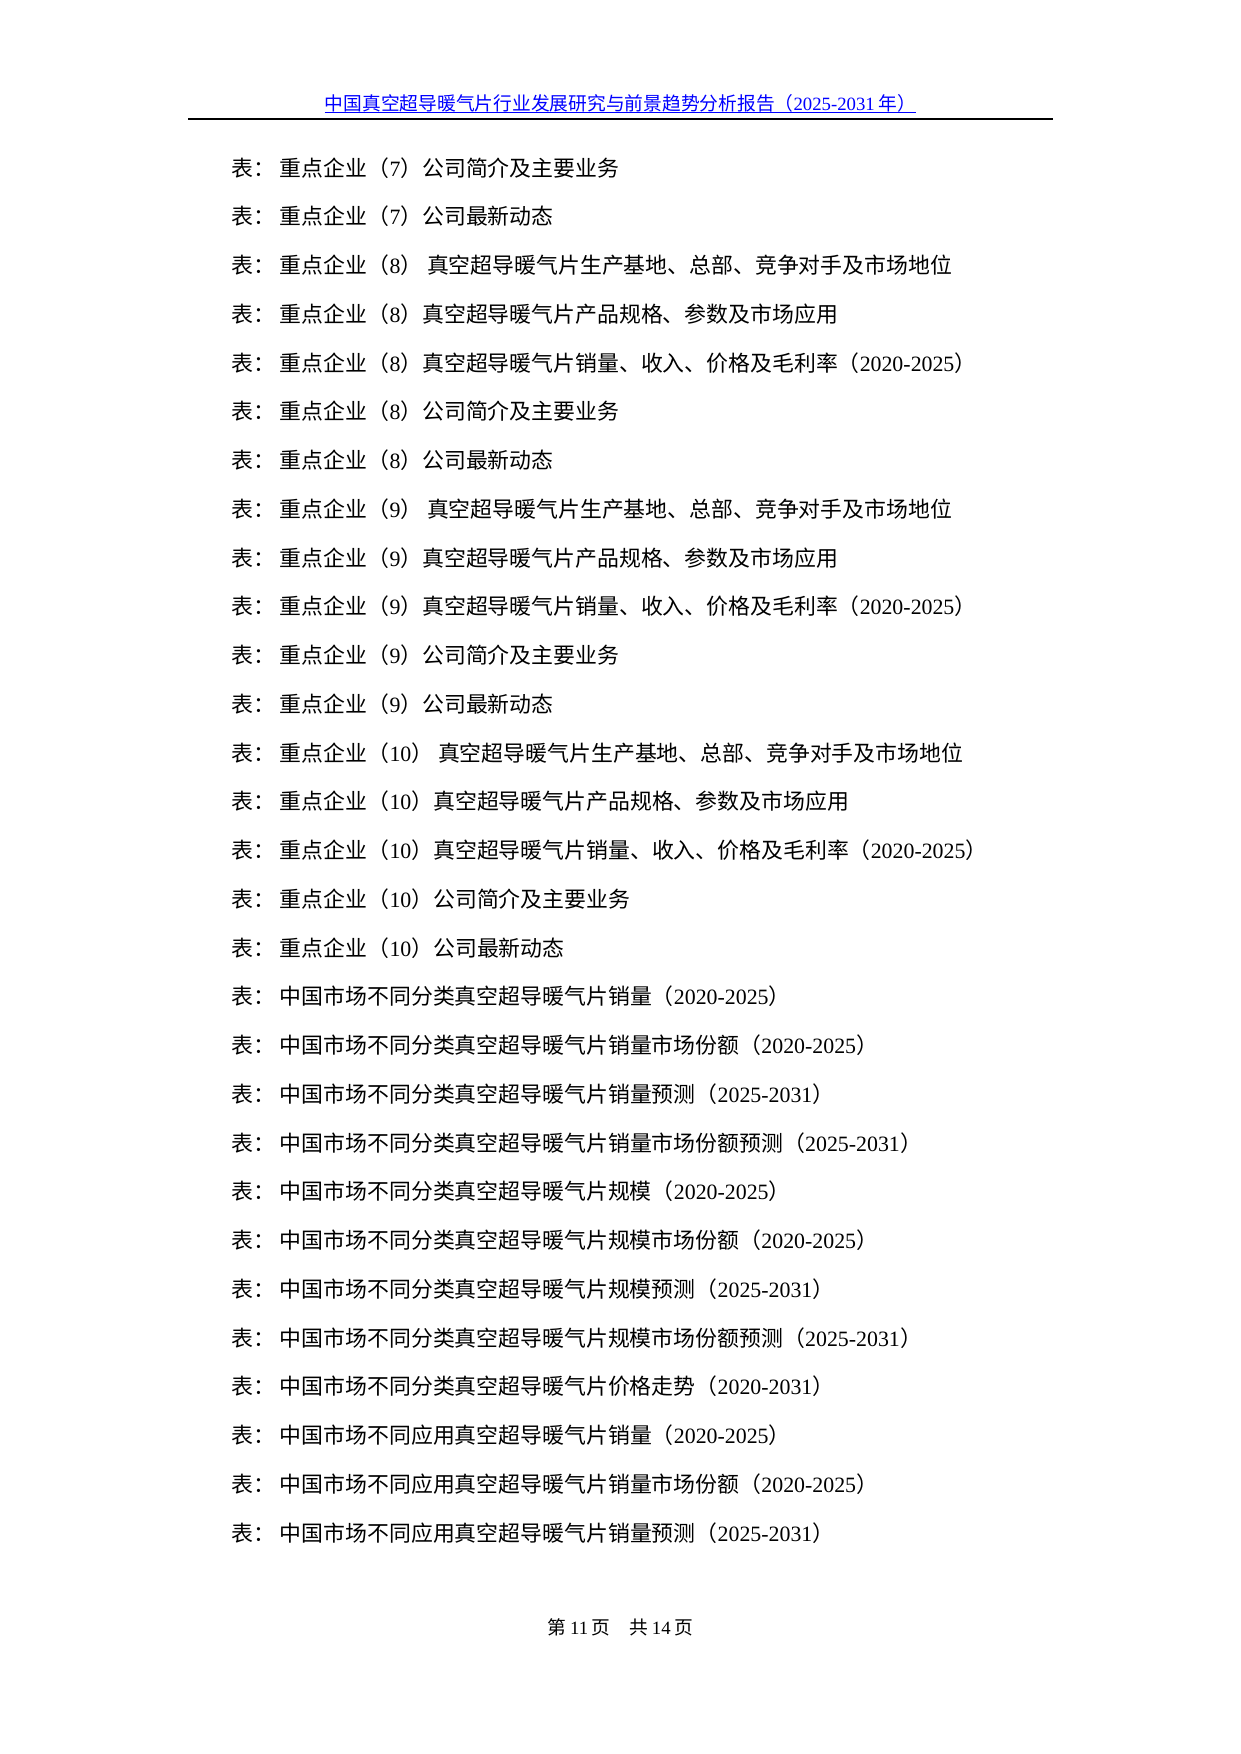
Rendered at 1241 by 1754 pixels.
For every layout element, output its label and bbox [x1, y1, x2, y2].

text [187, 150, 1053, 1548]
